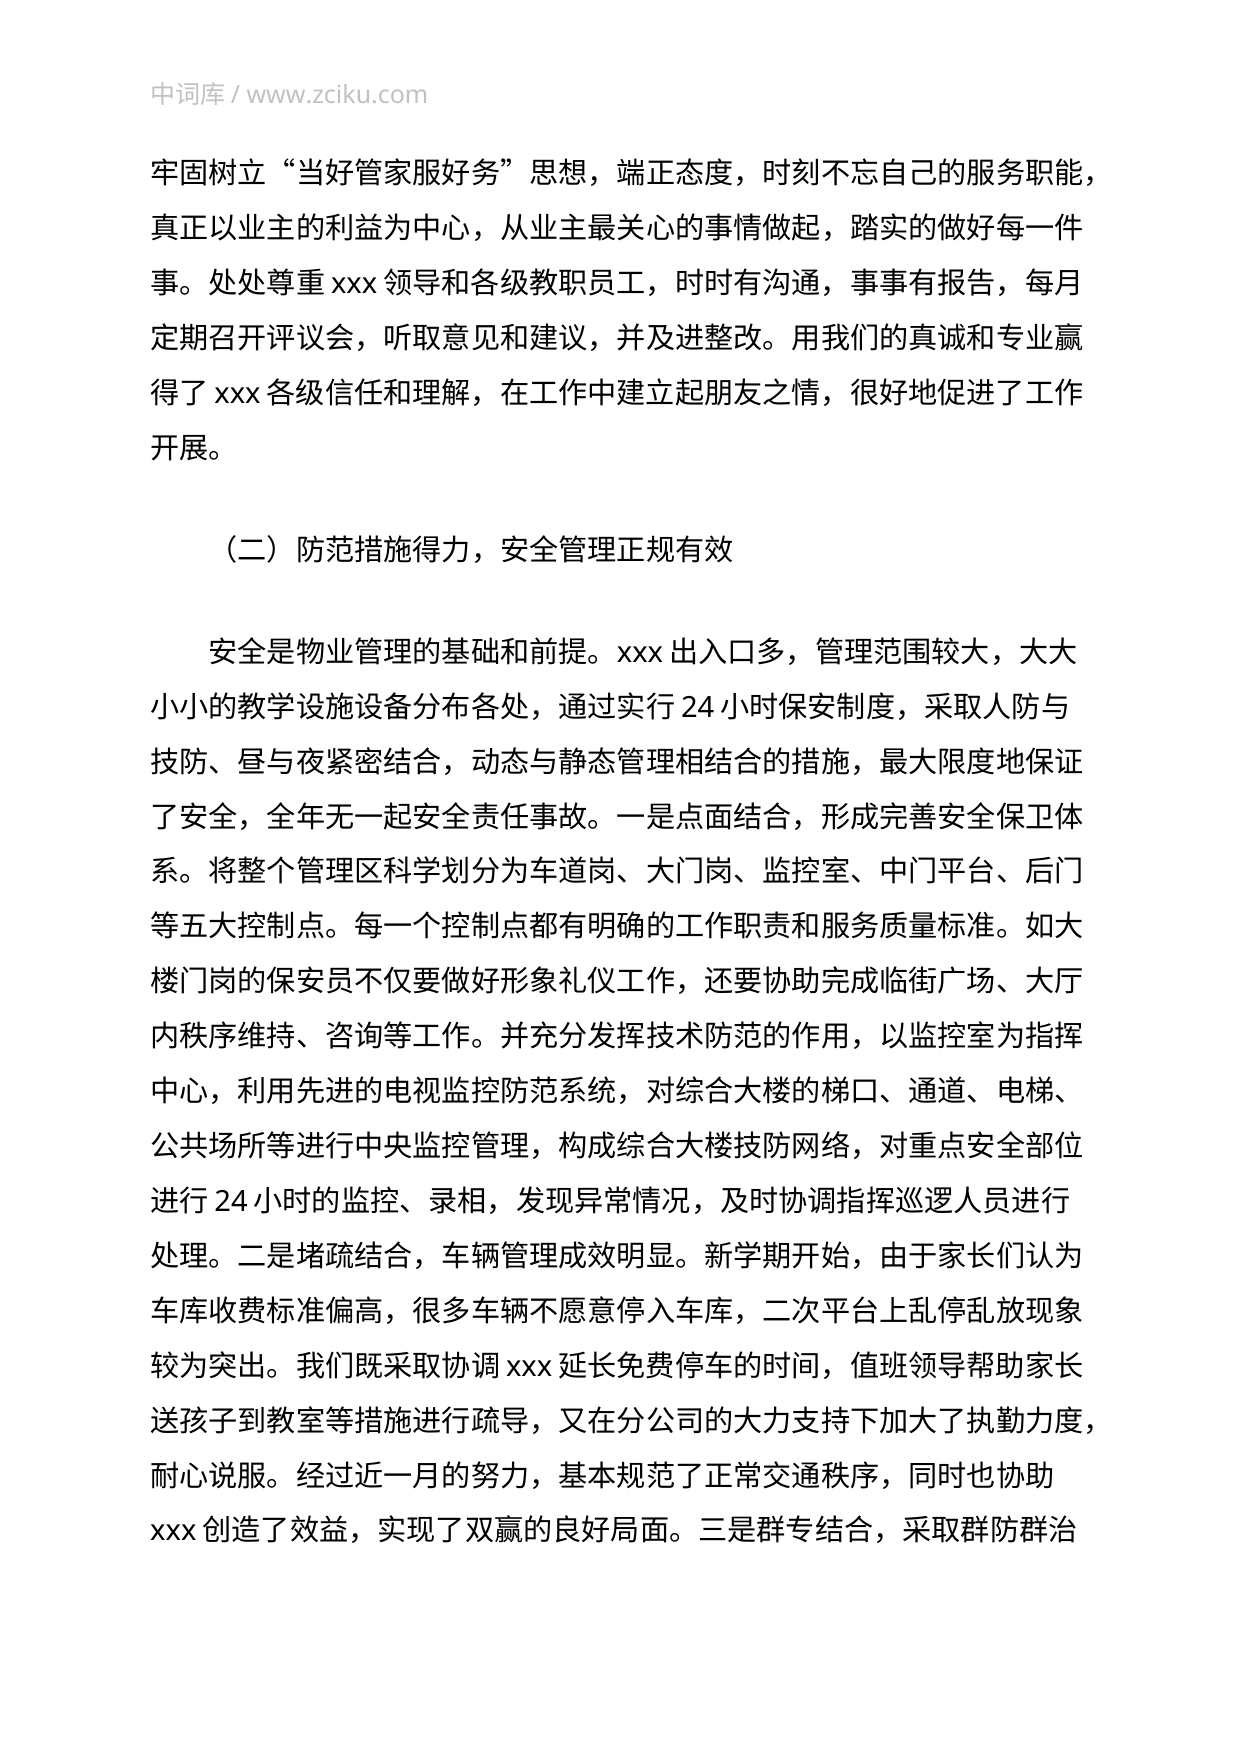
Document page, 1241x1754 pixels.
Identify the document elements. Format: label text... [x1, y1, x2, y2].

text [150, 628, 1090, 1549]
text （二）防范措施得力，安全管理正规有效 [150, 526, 1090, 569]
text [150, 150, 1090, 467]
